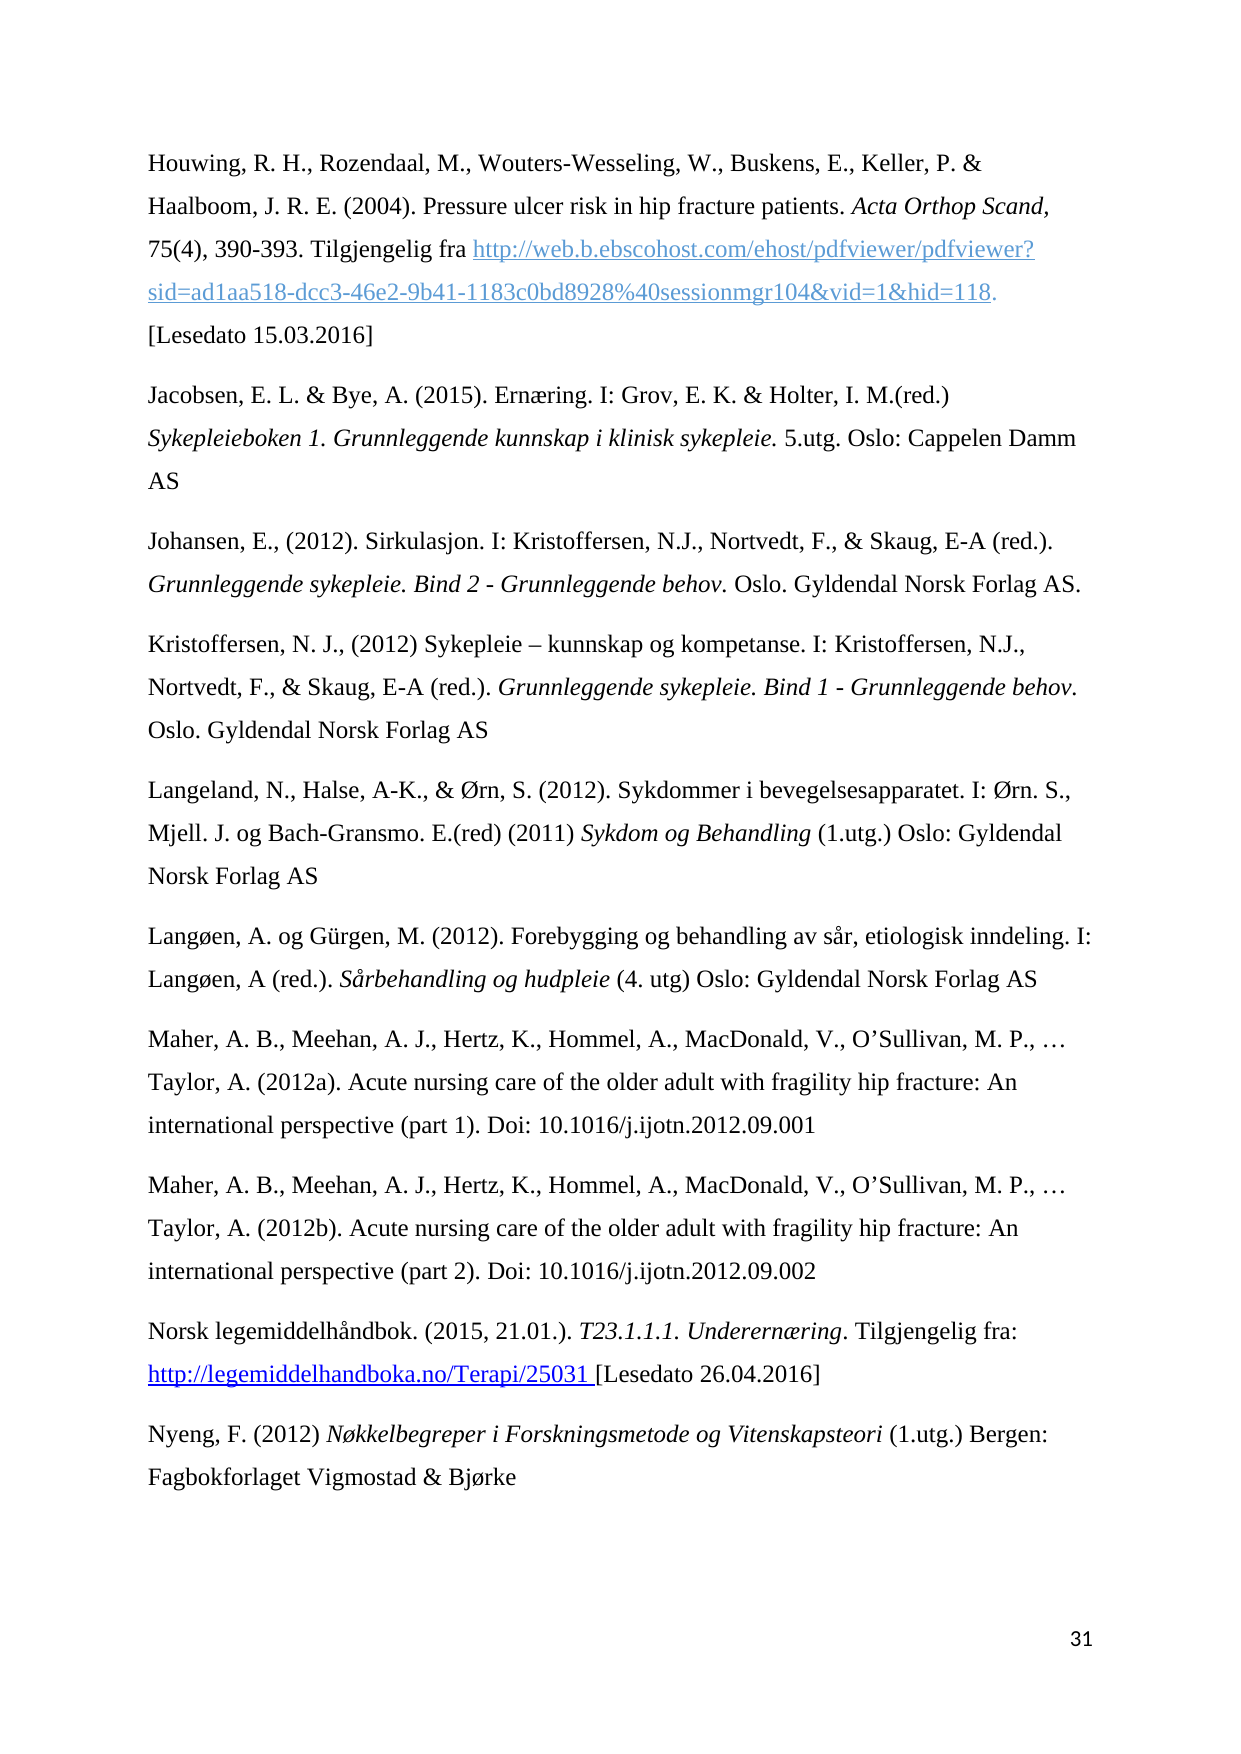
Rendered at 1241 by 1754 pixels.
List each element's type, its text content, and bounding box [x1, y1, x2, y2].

text Langøen, A. og Gürgen, M. (2012). Forebygging og behandling av sår, etiologisk inndeling. I: Langøen, A (red.). Sårbehandling og hudpleie (4. utg) Oslo: Gyldendal Norsk Forlag AS [148, 921, 1093, 993]
text Johansen, E., (2012). Sirkulasjon. I: Kristoffersen, N.J., Nortvedt, F., & Skaug, E-A (red.). Grunnleggende sykepleie. Bind 2 - Grunnleggende behov. Oslo. Gyldendal Norsk Forlag AS. [148, 526, 1093, 598]
text Norsk legemiddelhåndbok. (2015, 21.01.). T23.1.1.1. Underernæring. Tilgjengelig fra: http://legemiddelhandboka.no/Terapi/25031 [Lesedato 26.04.2016] [148, 1316, 1093, 1388]
text Houwing, R. H., Rozendaal, M., Wouters-Wesseling, W., Buskens, E., Keller, P. & Haalboom, J. R. E. (2004). Pressure ulcer risk in hip fracture patients. Acta Orthop Scand, 75(4), 390-393. Tilgjengelig fra http://web.b.ebscohost.com/ehost/pdfviewer/pdfviewer?sid=ad1aa518-dcc3-46e2-9b41-1183c0bd8928%40sessionmgr104&vid=1&hid=118. [Lesedato 15.03.2016] [148, 148, 1093, 349]
text Langeland, N., Halse, A-K., & Ørn, S. (2012). Sykdommer i bevegelsesapparatet. I: Ørn. S., Mjell. J. og Bach-Gransmo. E.(red) (2011) Sykdom og Behandling (1.utg.) Oslo: Gyldendal Norsk Forlag AS [148, 775, 1093, 890]
text Maher, A. B., Meehan, A. J., Hertz, K., Hommel, A., MacDonald, V., O’Sullivan, M. P., … Taylor, A. (2012b). Acute nursing care of the older adult with fragility hip fracture: An international perspective (part 2). Doi: 10.1016/j.ijotn.2012.09.002 [148, 1170, 1093, 1285]
text Kristoffersen, N. J., (2012) Sykepleie – kunnskap og kompetanse. I: Kristoffersen, N.J., Nortvedt, F., & Skaug, E-A (red.). Grunnleggende sykepleie. Bind 1 - Grunnleggende behov. Oslo. Gyldendal Norsk Forlag AS [148, 629, 1093, 744]
text Jacobsen, E. L. & Bye, A. (2015). Ernæring. I: Grov, E. K. & Holter, I. M.(red.) Sykepleieboken 1. Grunnleggende kunnskap i klinisk sykepleie. 5.utg. Oslo: Cappelen Damm AS [148, 380, 1093, 495]
text Nyeng, F. (2012) Nøkkelbegreper i Forskningsmetode og Vitenskapsteori (1.utg.) Bergen: Fagbokforlaget Vigmostad & Bjørke [148, 1419, 1093, 1491]
text Maher, A. B., Meehan, A. J., Hertz, K., Hommel, A., MacDonald, V., O’Sullivan, M. P., … Taylor, A. (2012a). Acute nursing care of the older adult with fragility hip fracture: An international perspective (part 1). Doi: 10.1016/j.ijotn.2012.09.001 [148, 1024, 1093, 1139]
